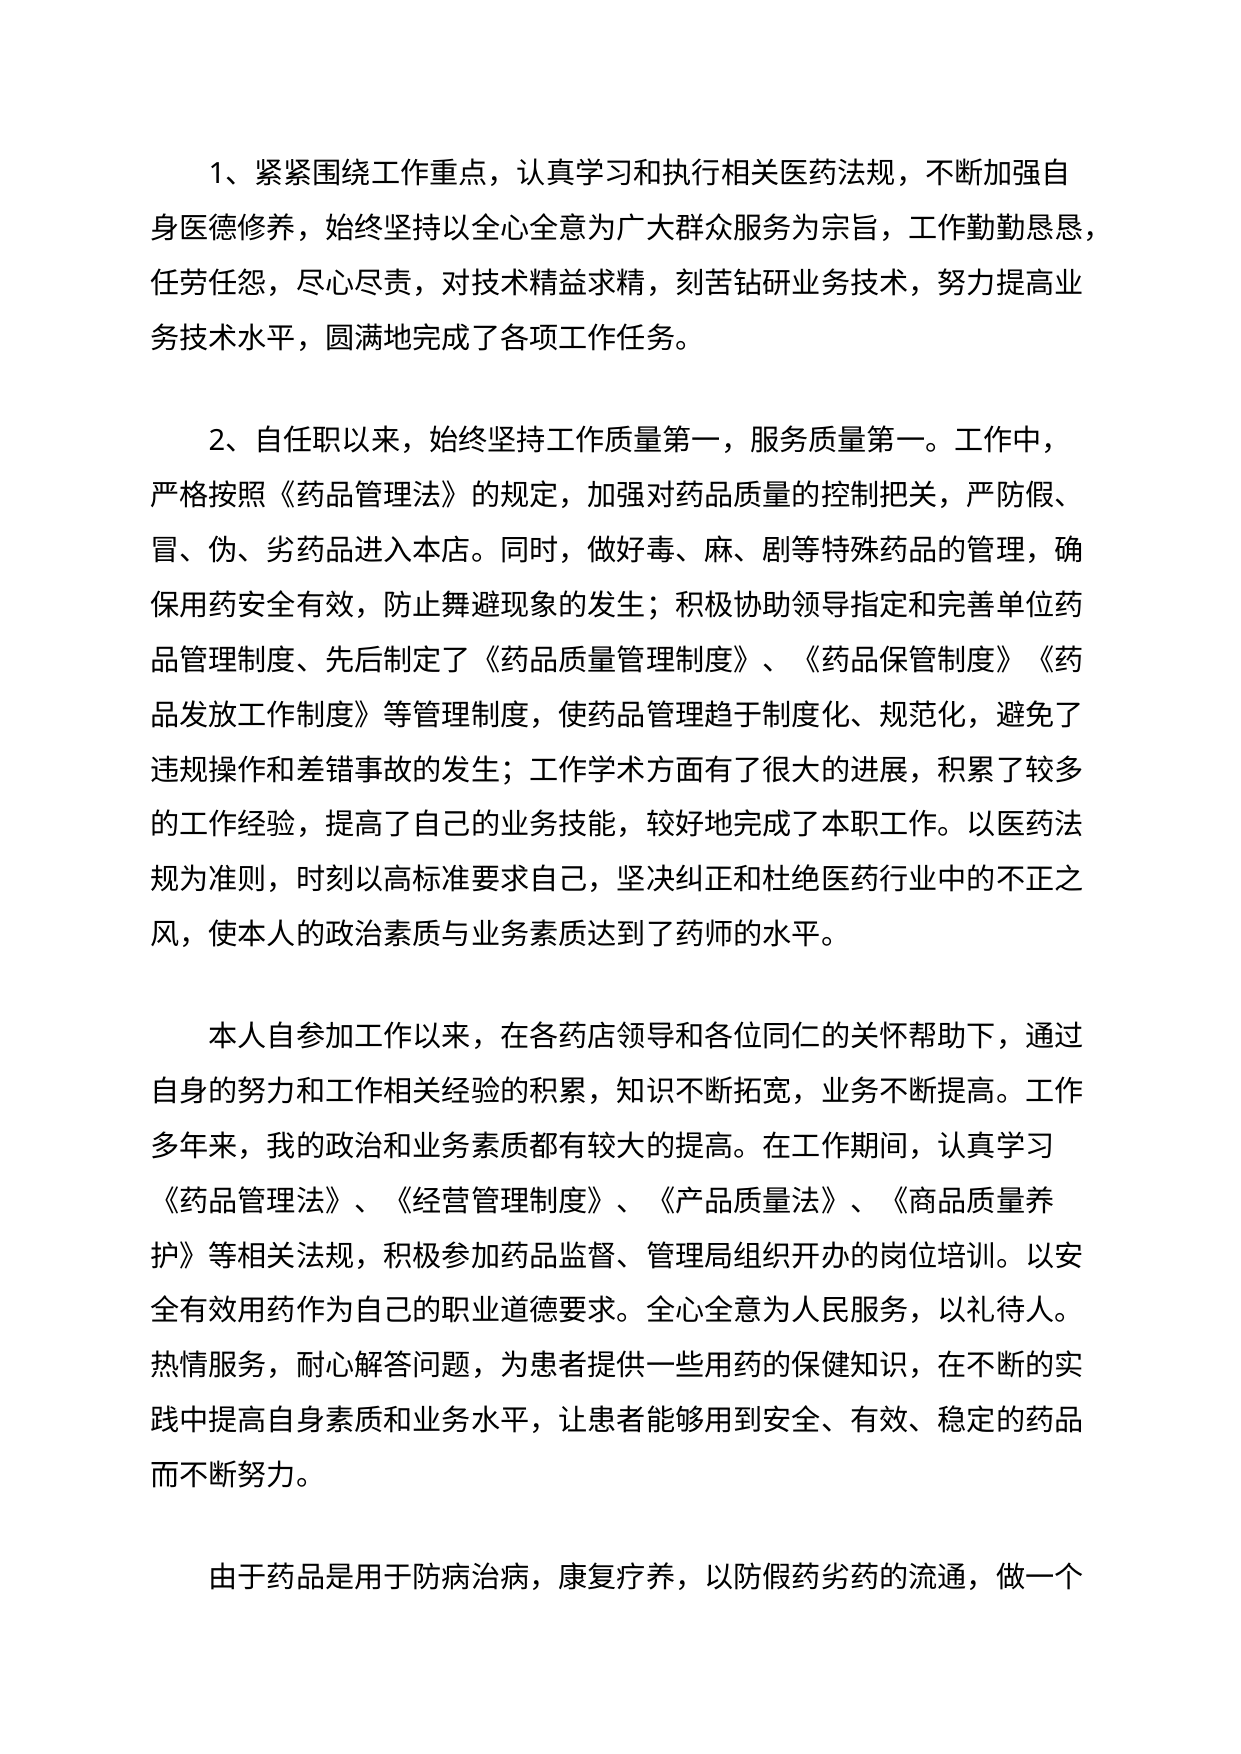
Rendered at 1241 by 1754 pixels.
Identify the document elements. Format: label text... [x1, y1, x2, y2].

text 本人自参加工作以来，在各药店领导和各位同仁的关怀帮助下，通过自身的努力和工作相关经验的积累，知识不断拓宽，业务不断提高。工作多年来，我的政治和业务素质都有较大的提高。在工作期间，认真学习《药品管理法》、《经营管理制度》、《产品质量法》、《商品质量养护》等相关法规，积极参加药品监督、管理局组织开办的岗位培训。以安全有效用药作为自己的职业道德要求。全心全意为人民服务，以礼待人。热情服务，耐心解答问题，为患者提供一些用药的保健知识，在不断的实践中提高自身素质和业务水平，让患者能够用到安全、有效、稳定的药品而不断努力。 [150, 1012, 1090, 1494]
text 1、紧紧围绕工作重点，认真学习和执行相关医药法规，不断加强自身医德修养，始终坚持以全心全意为广大群众服务为宗旨，工作勤勤恳恳，任劳任怨，尽心尽责，对技术精益求精，刻苦钻研业务技术，努力提高业务技术水平，圆满地完成了各项工作任务。 [150, 150, 1090, 357]
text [150, 1553, 1090, 1596]
text 2、自任职以来，始终坚持工作质量第一，服务质量第一。工作中，严格按照《药品管理法》的规定，加强对药品质量的控制把关，严防假、冒、伪、劣药品进入本店。同时，做好毒、麻、剧等特殊药品的管理，确保用药安全有效，防止舞避现象的发生；积极协助领导指定和完善单位药品管理制度、先后制定了《药品质量管理制度》、《药品保管制度》《药品发放工作制度》等管理制度，使药品管理趋于制度化、规范化，避免了违规操作和差错事故的发生；工作学术方面有了很大的进展，积累了较多的工作经验，提高了自己的业务技能，较好地完成了本职工作。以医药法规为准则，时刻以高标准要求自己，坚决纠正和杜绝医药行业中的不正之风，使本人的政治素质与业务素质达到了药师的水平。 [150, 417, 1090, 953]
